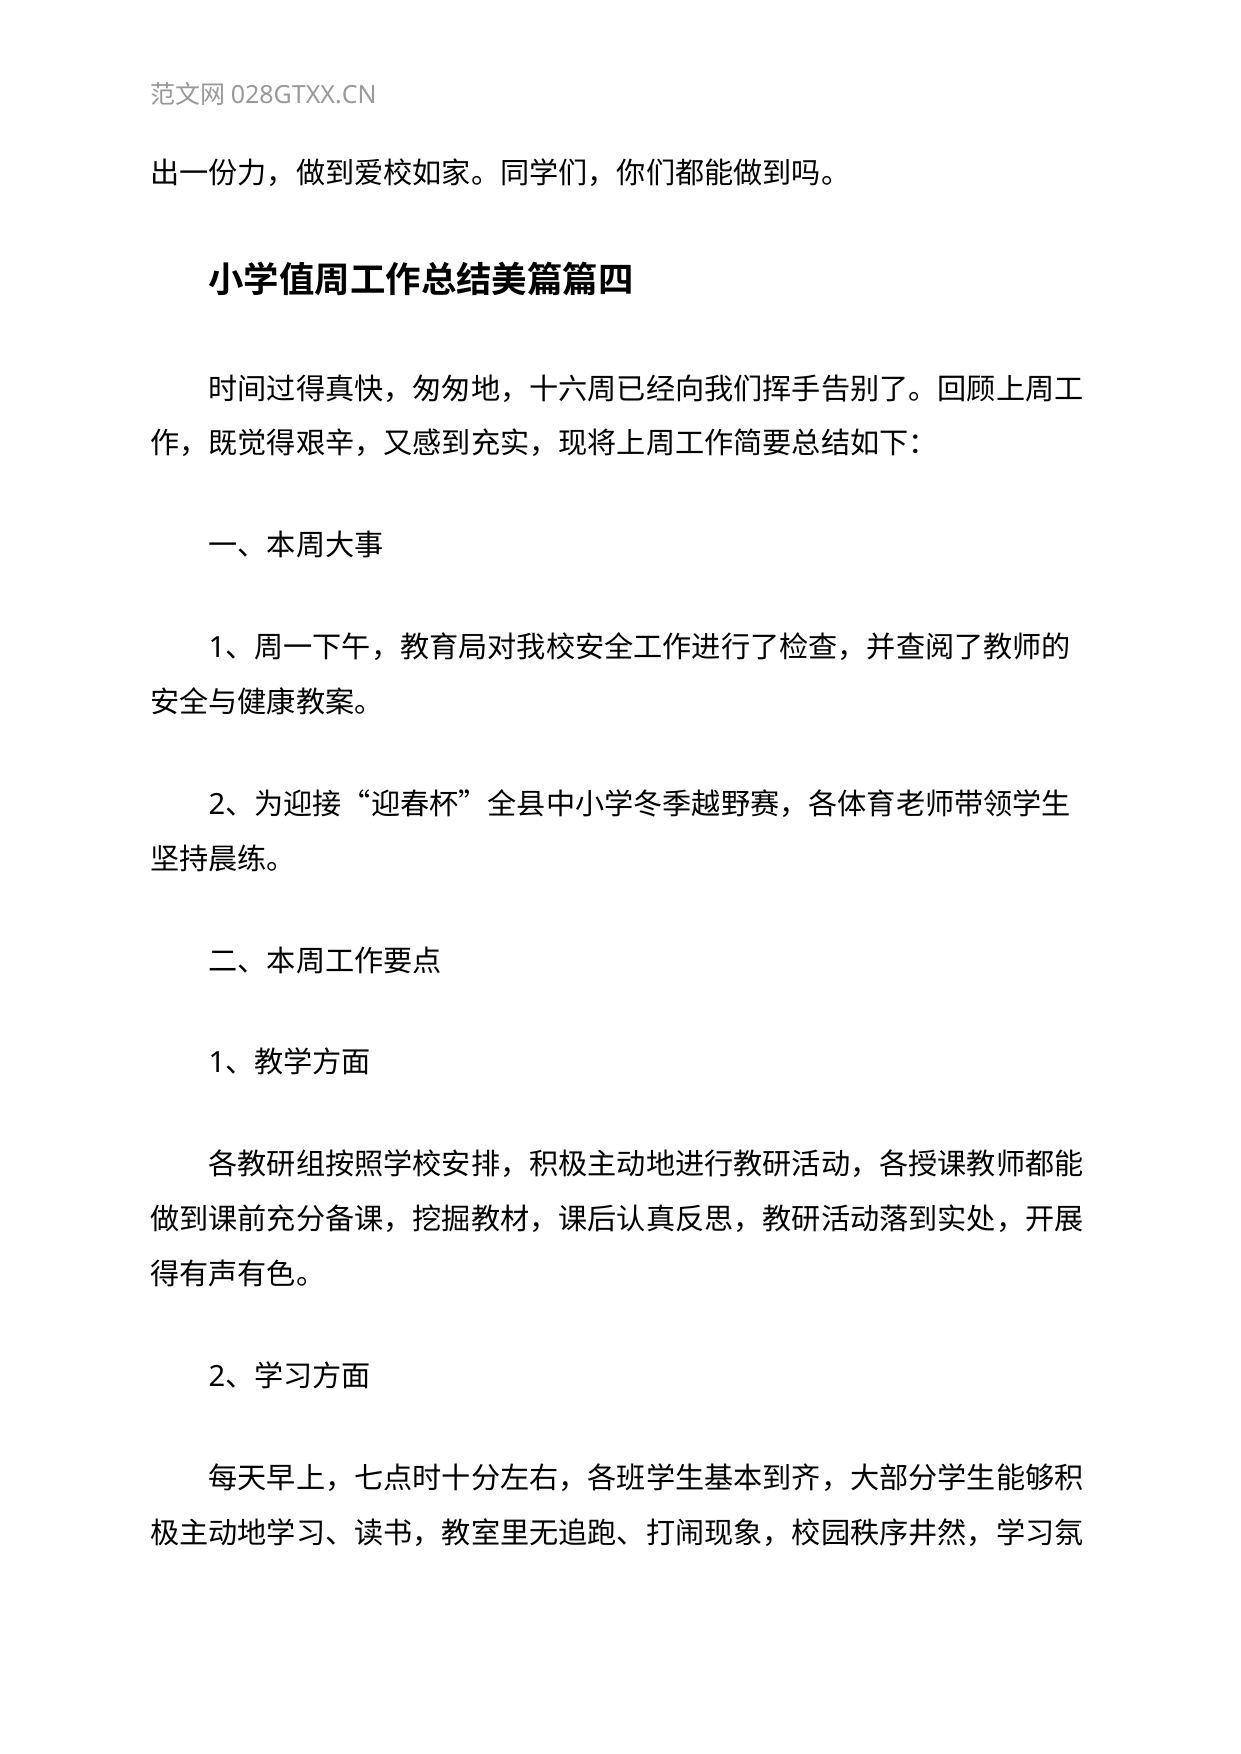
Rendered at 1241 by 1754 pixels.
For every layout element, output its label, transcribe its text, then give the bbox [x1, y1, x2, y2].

text 各教研组按照学校安排，积极主动地进行教研活动，各授课教师都能做到课前充分备课，挖掘教材，课后认真反思，教研活动落到实处，开展得有声有色。 [150, 1141, 1090, 1293]
text 小学值周工作总结美篇篇四 [150, 252, 1090, 303]
text 时间过得真快，匆匆地，十六周已经向我们挥手告别了。回顾上周工作，既觉得艰辛，又感到充实，现将上周工作简要总结如下： [150, 365, 1090, 462]
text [150, 150, 1090, 192]
text 2、学习方面 [150, 1352, 1090, 1395]
text 1、周一下午，教育局对我校安全工作进行了检查，并查阅了教师的安全与健康教案。 [150, 624, 1090, 721]
text 2、为迎接“迎春杯”全县中小学冬季越野赛，各体育老师带领学生坚持晨练。 [150, 780, 1090, 878]
text 一、本周大事 [150, 522, 1090, 564]
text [150, 1454, 1090, 1552]
text 二、本周工作要点 [150, 937, 1090, 979]
text 1、教学方面 [150, 1039, 1090, 1081]
